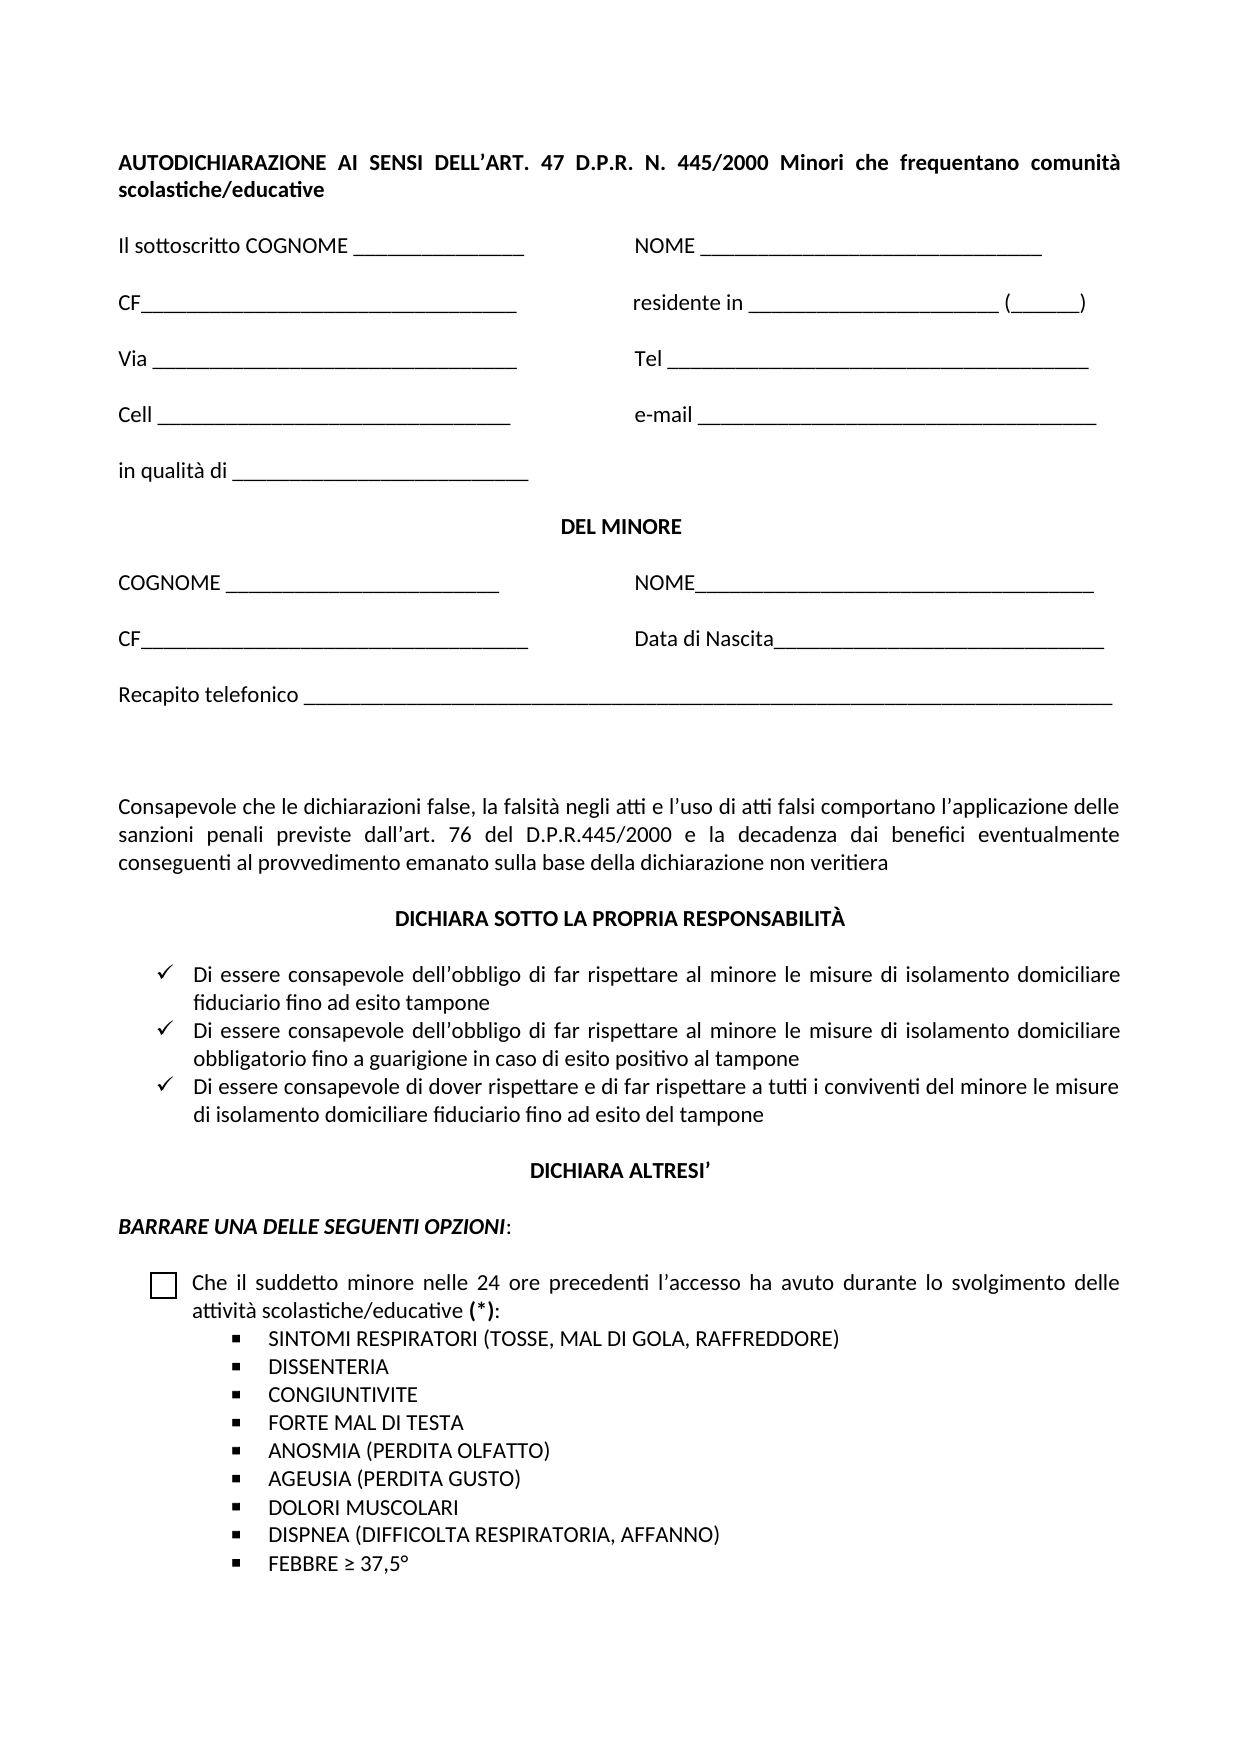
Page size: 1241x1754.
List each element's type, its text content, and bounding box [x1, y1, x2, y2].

list Di essere consapevole di dover rispettare e di far rispettare a tutti i conviventi del minore le misure di isolamento domiciliare fiduciario fino ad esito del tampone [156, 1072, 1122, 1128]
text BARRARE UNA DELLE SEGUENTI OPZIONI: [118, 1212, 1122, 1240]
text CF_________________________________ residente in ______________________ (______) [118, 288, 1122, 316]
list DOLORI MUSCOLARI [231, 1493, 1122, 1521]
list Di essere consapevole dell’obbligo di far rispettare al minore le misure di isolamento domiciliare obbligatorio fino a guarigione in caso di esito positivo al tampone [156, 1016, 1122, 1072]
text DICHIARA SOTTO LA PROPRIA RESPONSABILITÀ [118, 904, 1122, 932]
text Che il suddetto minore nelle 24 ore precedenti l’accesso ha avuto durante lo svolgimento delle attività scolastiche/educative (*): [192, 1268, 1122, 1324]
list FORTE MAL DI TESTA [231, 1408, 1122, 1437]
text DICHIARA ALTRESI’ [118, 1156, 1122, 1184]
list AGEUSIA (PERDITA GUSTO) [231, 1464, 1122, 1493]
list DISPNEA (DIFFICOLTA RESPIRATORIA, AFFANNO) [231, 1521, 1122, 1549]
text COGNOME ________________________ NOME___________________________________ [118, 568, 1122, 596]
text Cell _______________________________ e-mail ___________________________________ [118, 400, 1122, 428]
list FEBBRE ≥ 37,5° [231, 1549, 1122, 1577]
list ANOSMIA (PERDITA OLFATTO) [231, 1437, 1122, 1464]
text Via ________________________________ Tel _____________________________________ [118, 344, 1122, 372]
text AUTODICHIARAZIONE AI SENSI DELL’ART. 47 D.P.R. N. 445/2000 Minori che frequentano comunità scolastiche/educative [118, 148, 1122, 204]
text Consapevole che le dichiarazioni false, la falsità negli atti e l’uso di atti falsi comportano l’applicazione delle sanzioni penali previste dall’art. 76 del D.P.R.445/2000 e la decadenza dai benefici eventualmente conseguenti al provvedimento emanato sulla base della dichiarazione non veritiera [118, 792, 1122, 876]
text Il sottoscritto COGNOME _______________ NOME ______________________________ [118, 232, 1122, 260]
text CF__________________________________ Data di Nascita_____________________________ [118, 624, 1122, 652]
text in qualità di __________________________ [118, 456, 1122, 484]
list DISSENTERIA [231, 1352, 1122, 1381]
list Di essere consapevole dell’obbligo di far rispettare al minore le misure di isolamento domiciliare fiduciario fino ad esito tampone [156, 960, 1122, 1016]
list CONGIUNTIVITE [231, 1381, 1122, 1408]
text DEL MINORE [487, 512, 1122, 540]
list SINTOMI RESPIRATORI (TOSSE, MAL DI GOLA, RAFFREDDORE) [231, 1324, 1122, 1352]
text Recapito telefonico _______________________________________________________________________ [118, 680, 1122, 708]
